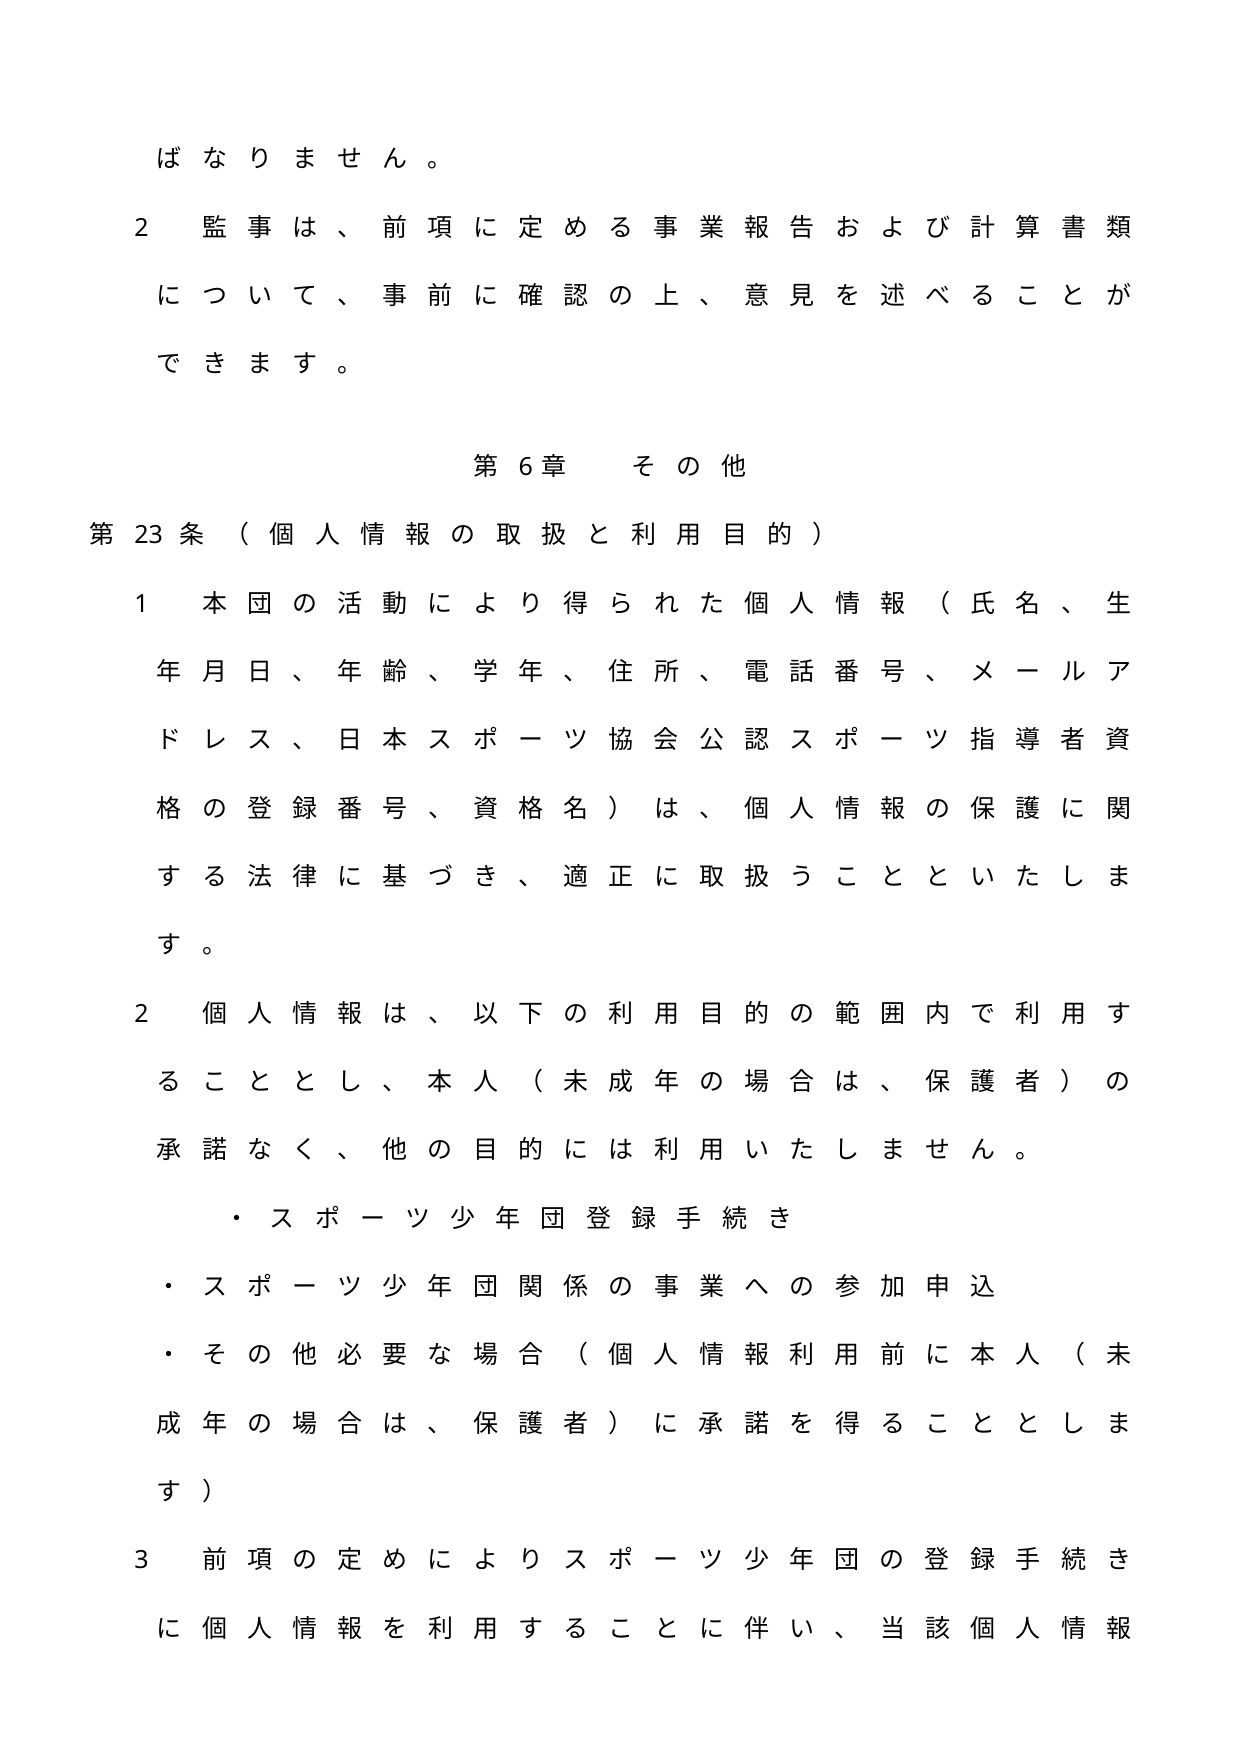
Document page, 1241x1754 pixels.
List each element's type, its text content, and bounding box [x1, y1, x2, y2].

text ・その他必要な場合（個人情報利用前に本人（未成年の場合は、保護者）に承諾を得ることとします） [134, 1319, 1151, 1524]
text ・スポーツ少年団関係の事業への参加申込 [134, 1250, 1151, 1319]
text 2 個人情報は、以下の利用目的の範囲内で利用することとし、本人（未成年の場合は、保護者）の承諾なく、他の目的には利用いたしません。 [89, 977, 1151, 1182]
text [89, 123, 1151, 191]
text 1 本団の活動により得られた個人情報（氏名、生年月日、年齢、学年、住所、電話番号、メールアドレス、日本スポーツ協会公認スポーツ指導者資格の登録番号、資格名）は、個人情報の保護に関する法律に基づき、適正に取扱うことといたします。 [89, 567, 1151, 977]
text 第6章 その他 [89, 430, 1151, 499]
text ・スポーツ少年団登録手続き [89, 1182, 1151, 1250]
text 2 監事は、前項に定める事業報告および計算書類について、事前に確認の上、意見を述べることができます。 [89, 191, 1151, 396]
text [89, 1524, 1151, 1660]
text 第23条（個人情報の取扱と利用目的） [89, 499, 1151, 567]
